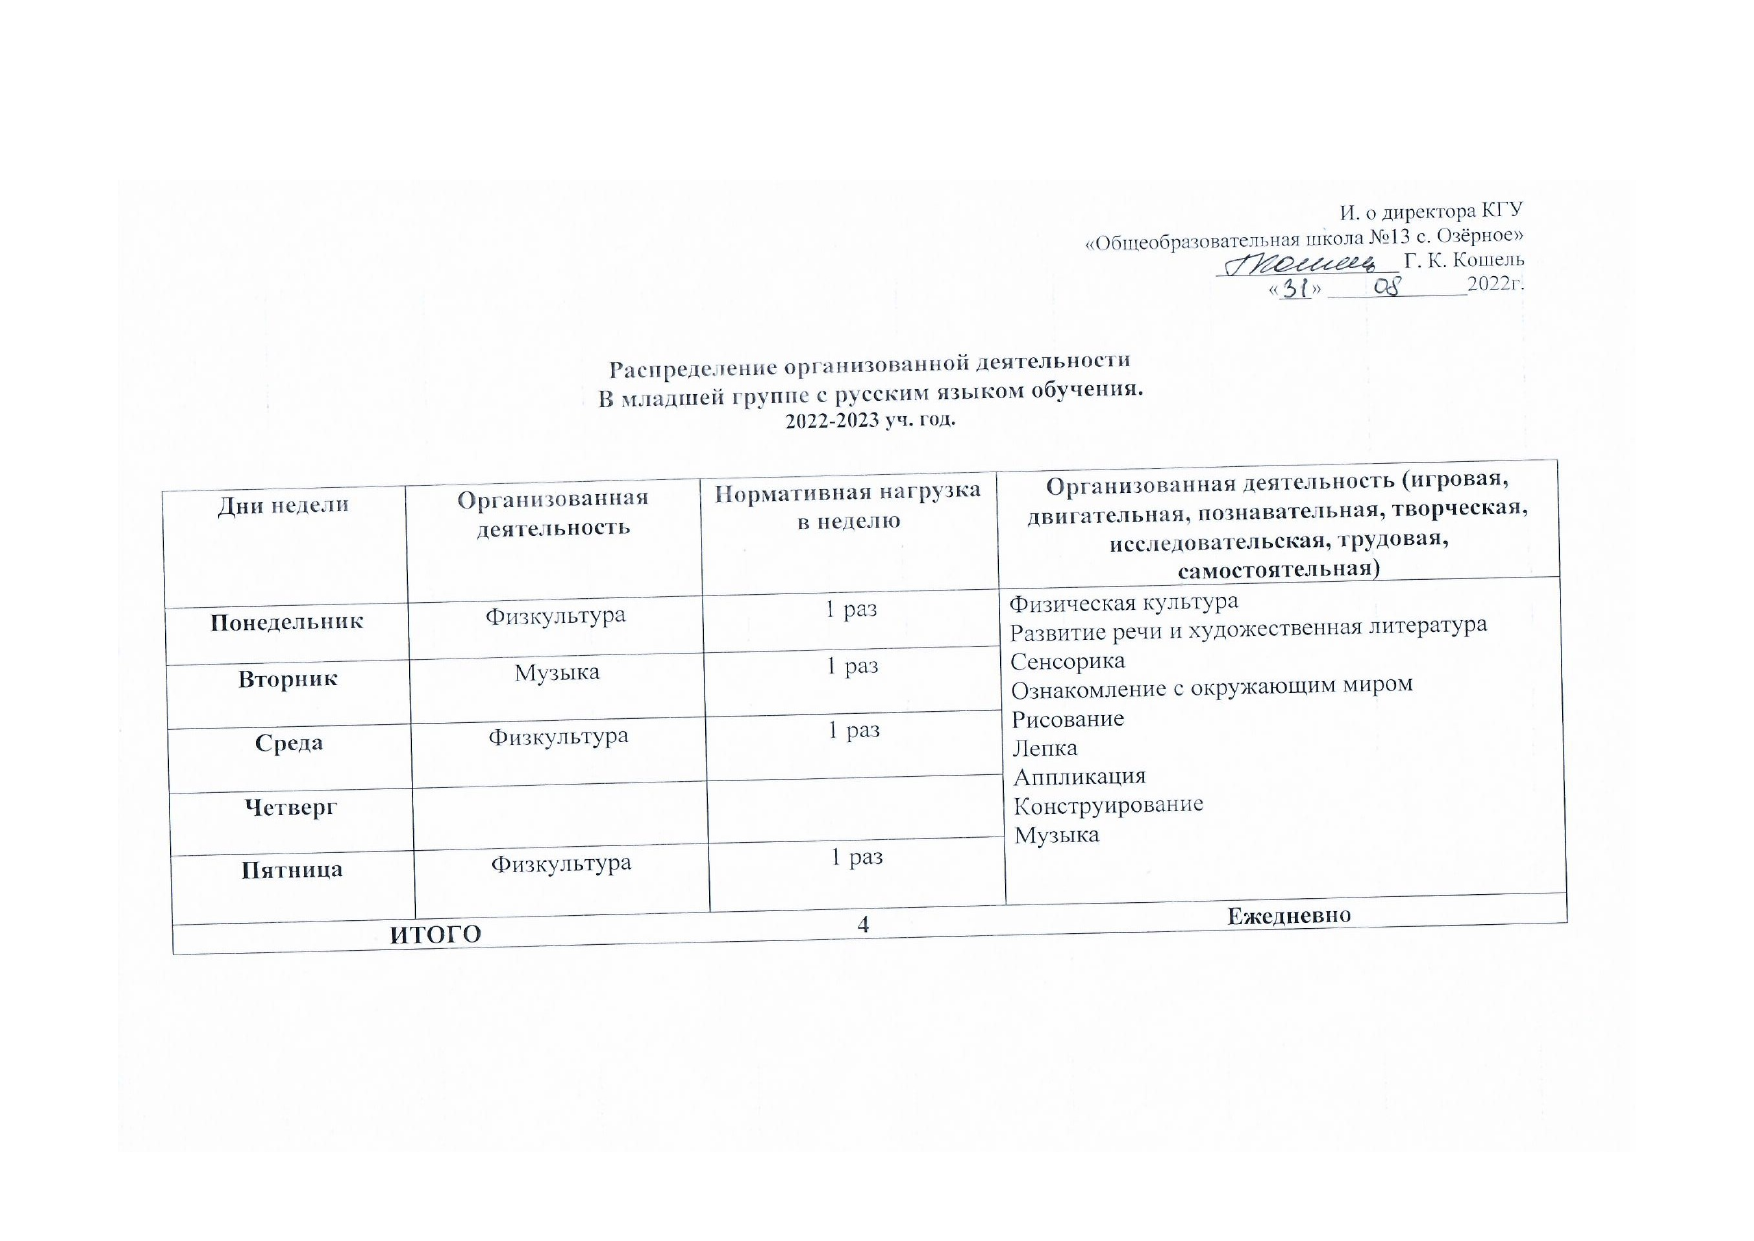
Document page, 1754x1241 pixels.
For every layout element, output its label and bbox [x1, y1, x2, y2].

picture [118, 177, 1636, 1152]
